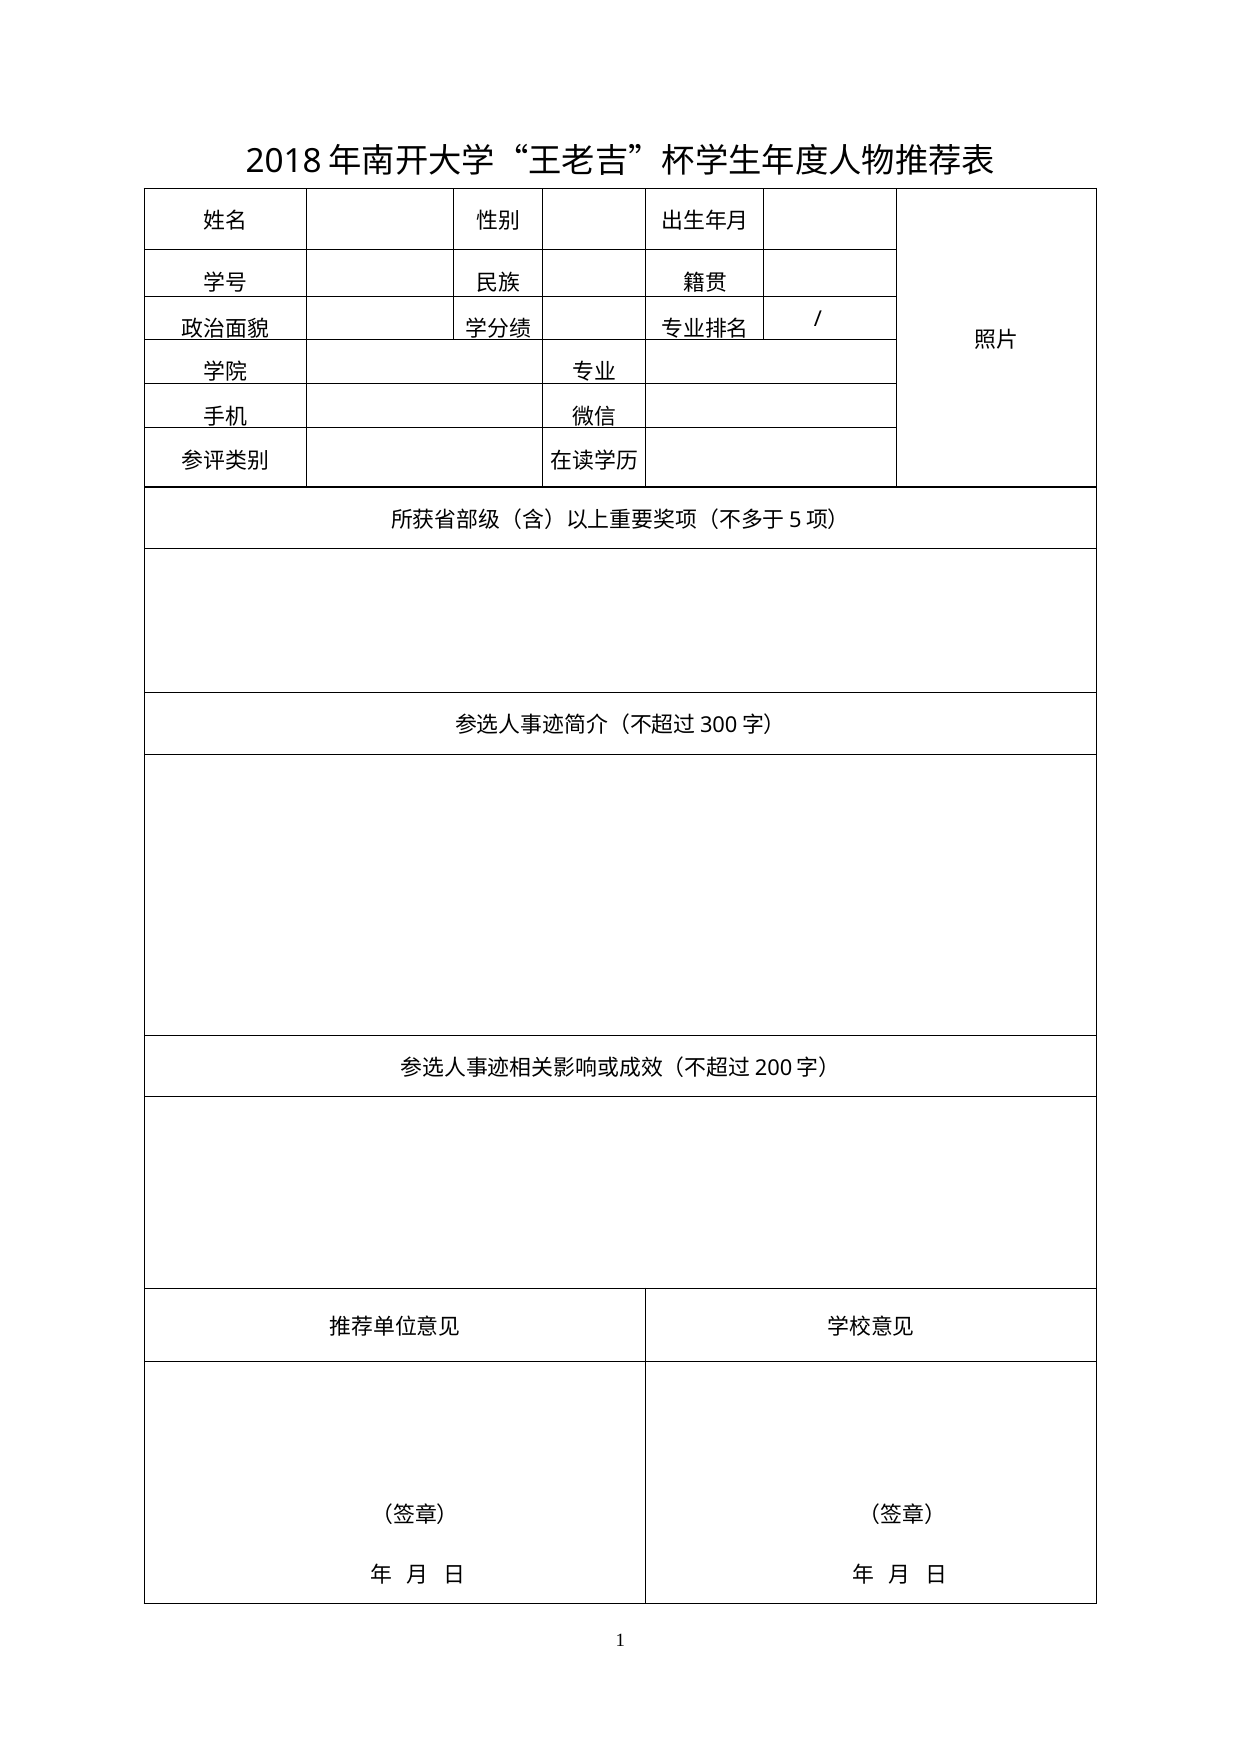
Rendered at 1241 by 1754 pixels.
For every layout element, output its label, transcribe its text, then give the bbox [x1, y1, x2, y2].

table_cell 所获省部级（含）以上重要奖项（不多于5项） [145, 488, 1096, 548]
table_cell 推荐单位意见 [145, 1289, 645, 1361]
table_header 出生年月 [646, 189, 763, 249]
table_cell [543, 250, 645, 296]
table_cell [145, 549, 1096, 692]
table_header 性别 [454, 189, 542, 249]
table_cell （签章） 年 月 日 [646, 1362, 1096, 1603]
table_header 姓名 [145, 189, 306, 249]
table_cell 学校意见 [646, 1289, 1096, 1361]
table_header [307, 189, 453, 249]
table_cell [307, 428, 542, 486]
table_cell [646, 340, 896, 383]
table_cell （签章） 年 月 日 [145, 1362, 645, 1603]
table_cell 手机 [145, 384, 306, 427]
table_cell 参评类别 （不多于3项） [145, 428, 306, 486]
table_cell 学号 [145, 250, 306, 296]
table_cell 专业排名 [646, 297, 763, 338]
table_cell [145, 755, 1096, 1034]
table_cell [307, 297, 453, 338]
table_cell 政治面貌 [145, 297, 306, 338]
table_header [543, 189, 645, 249]
table_cell 民族 [454, 250, 542, 296]
table_cell [307, 384, 542, 427]
table_cell 学院 [145, 340, 306, 383]
table_header 照片 [897, 189, 1096, 486]
table_header [764, 189, 896, 249]
table_cell 参选人事迹简介（不超过300字） [145, 693, 1096, 754]
table_cell 参选人事迹相关影响或成效（不超过200字） [145, 1036, 1096, 1096]
table_cell [543, 297, 645, 338]
table_cell 在读学历 [543, 428, 645, 486]
table_cell / [764, 297, 896, 338]
table_cell 籍贯 [646, 250, 763, 296]
table_cell [764, 250, 896, 296]
table_cell [145, 1097, 1096, 1287]
table_cell [646, 384, 896, 427]
text 2018年南开大学“王老吉”杯学生年度人物推荐表 [148, 127, 1092, 188]
table_cell [307, 340, 542, 383]
table_cell [307, 250, 453, 296]
table_cell 专业 [543, 340, 645, 383]
table_cell 学分绩 [454, 297, 542, 338]
table_cell 微信 [543, 384, 645, 427]
table_cell [646, 428, 896, 486]
